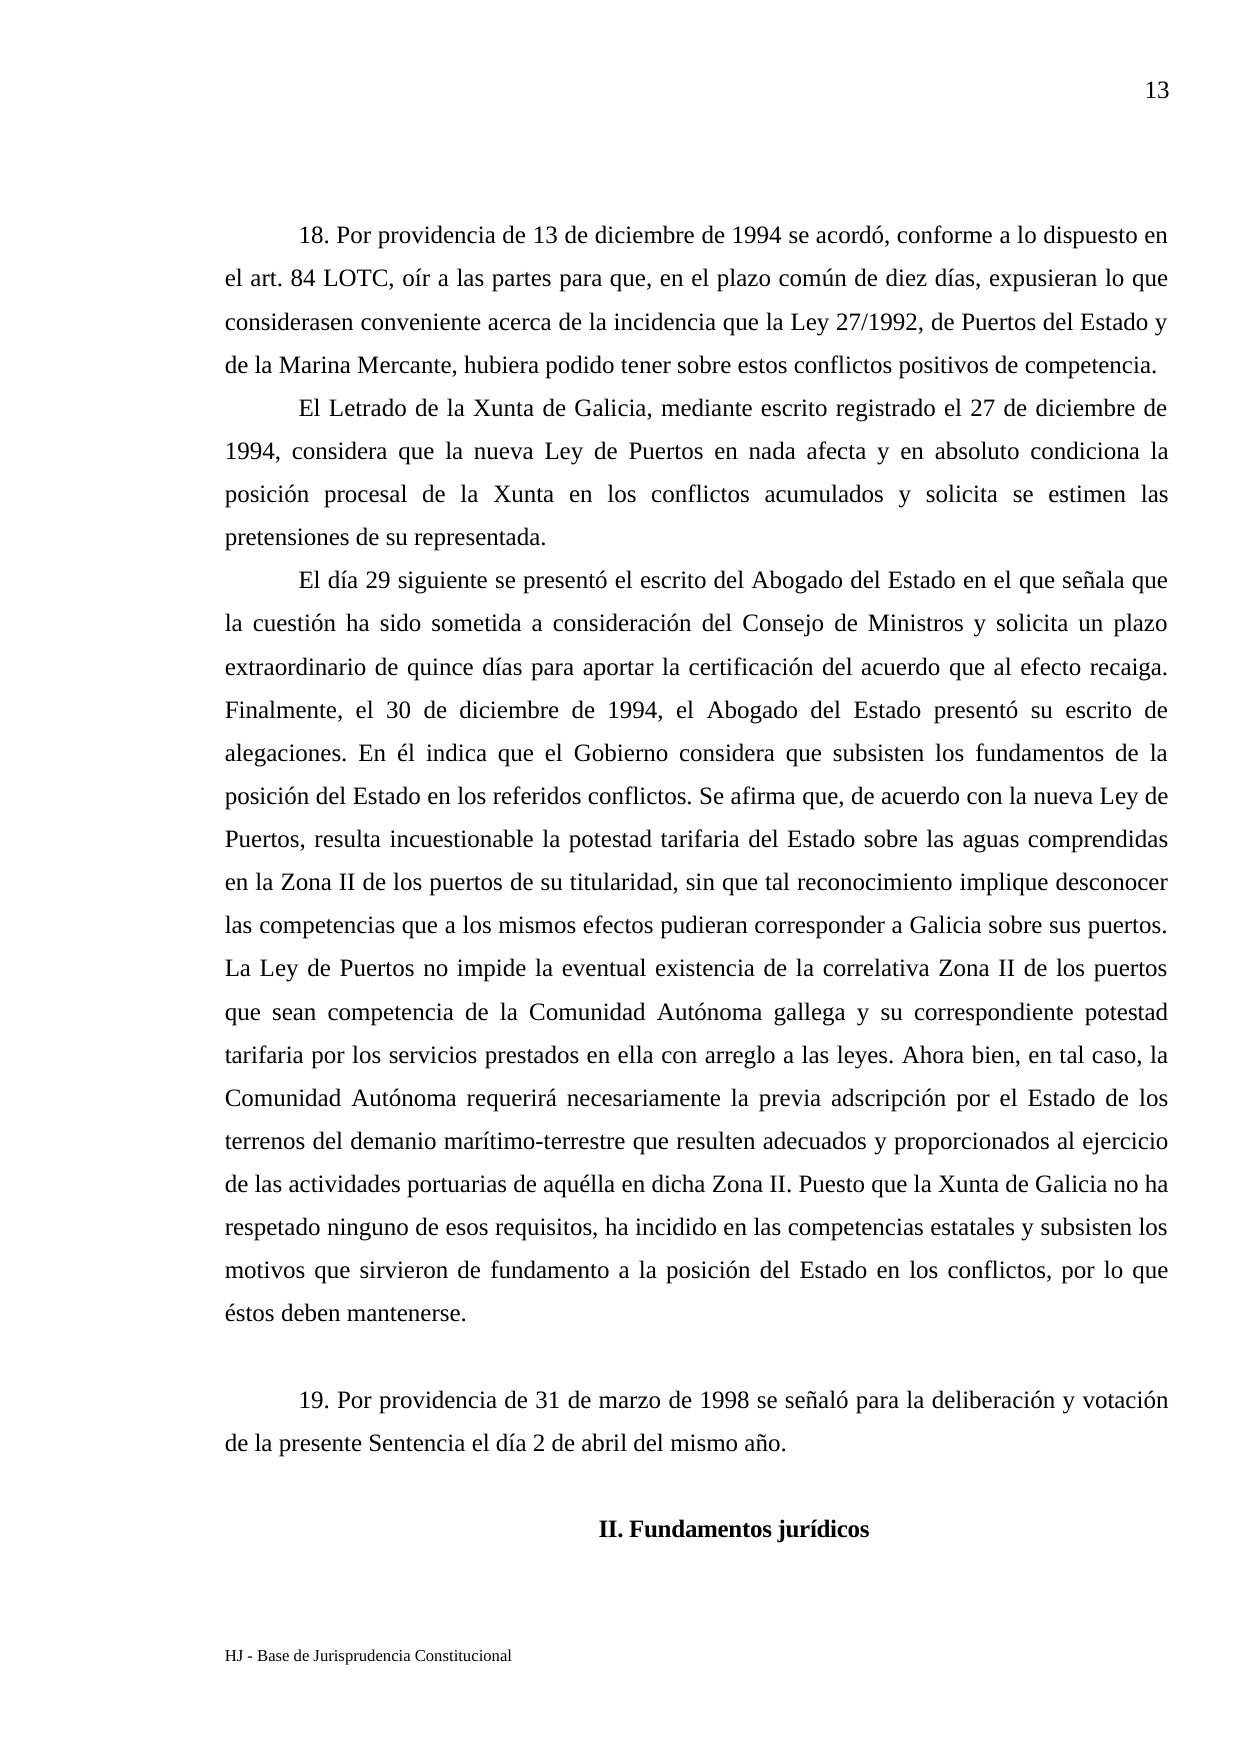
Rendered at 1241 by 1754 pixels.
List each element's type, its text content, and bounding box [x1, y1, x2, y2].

text 19. Por providencia de 31 de marzo de 1998 se señaló para la deliberación y votación de la presente Sentencia el día 2 de abril del mismo año. [224, 1385, 1169, 1457]
text 18. Por providencia de 13 de diciembre de 1994 se acordó, conforme a lo dispuesto en el art. 84 LOTC, oír a las partes para que, en el plazo común de diez días, expusieran lo que considerasen conveniente acerca de la incidencia que la Ley 27/1992, de Puertos del Estado y de la Marina Mercante, hubiera podido tener sobre estos conflictos positivos de competencia. [224, 220, 1169, 378]
text El día 29 siguiente se presentó el escrito del Abogado del Estado en el que señala que la cuestión ha sido sometida a consideración del Consejo de Ministros y solicita un plazo extraordinario de quince días para aportar la certificación del acuerdo que al efecto recaiga. Finalmente, el 30 de diciembre de 1994, el Abogado del Estado presentó su escrito de alegaciones. En él indica que el Gobierno considera que subsisten los fundamentos de la posición del Estado en los referidos conflictos. Se afirma que, de acuerdo con la nueva Ley de Puertos, resulta incuestionable la potestad tarifaria del Estado sobre las aguas comprendidas en la Zona II de los puertos de su titularidad, sin que tal reconocimiento implique desconocer las competencias que a los mismos efectos pudieran corresponder a Galicia sobre sus puertos. La Ley de Puertos no impide la eventual existencia de la correlativa Zona II de los puertos que sean competencia de la Comunidad Autónoma gallega y su correspondiente potestad tarifaria por los servicios prestados en ella con arreglo a las leyes. Ahora bien, en tal caso, la Comunidad Autónoma requerirá necesariamente la previa adscripción por el Estado de los terrenos del demanio marítimo-terrestre que resulten adecuados y proporcionados al ejercicio de las actividades portuarias de aquélla en dicha Zona II. Puesto que la Xunta de Galicia no ha respetado ninguno de esos requisitos, ha incidido en las competencias estatales y subsisten los motivos que sirvieron de fundamento a la posición del Estado en los conflictos, por lo que éstos deben mantenerse. [224, 565, 1169, 1327]
subtitle II. Fundamentos jurídicos [224, 1514, 1169, 1543]
text El Letrado de la Xunta de Galicia, mediante escrito registrado el 27 de diciembre de 1994, considera que la nueva Ley de Puertos en nada afecta y en absoluto condiciona la posición procesal de la Xunta en los conflictos acumulados y solicita se estimen las pretensiones de su representada. [224, 393, 1169, 551]
